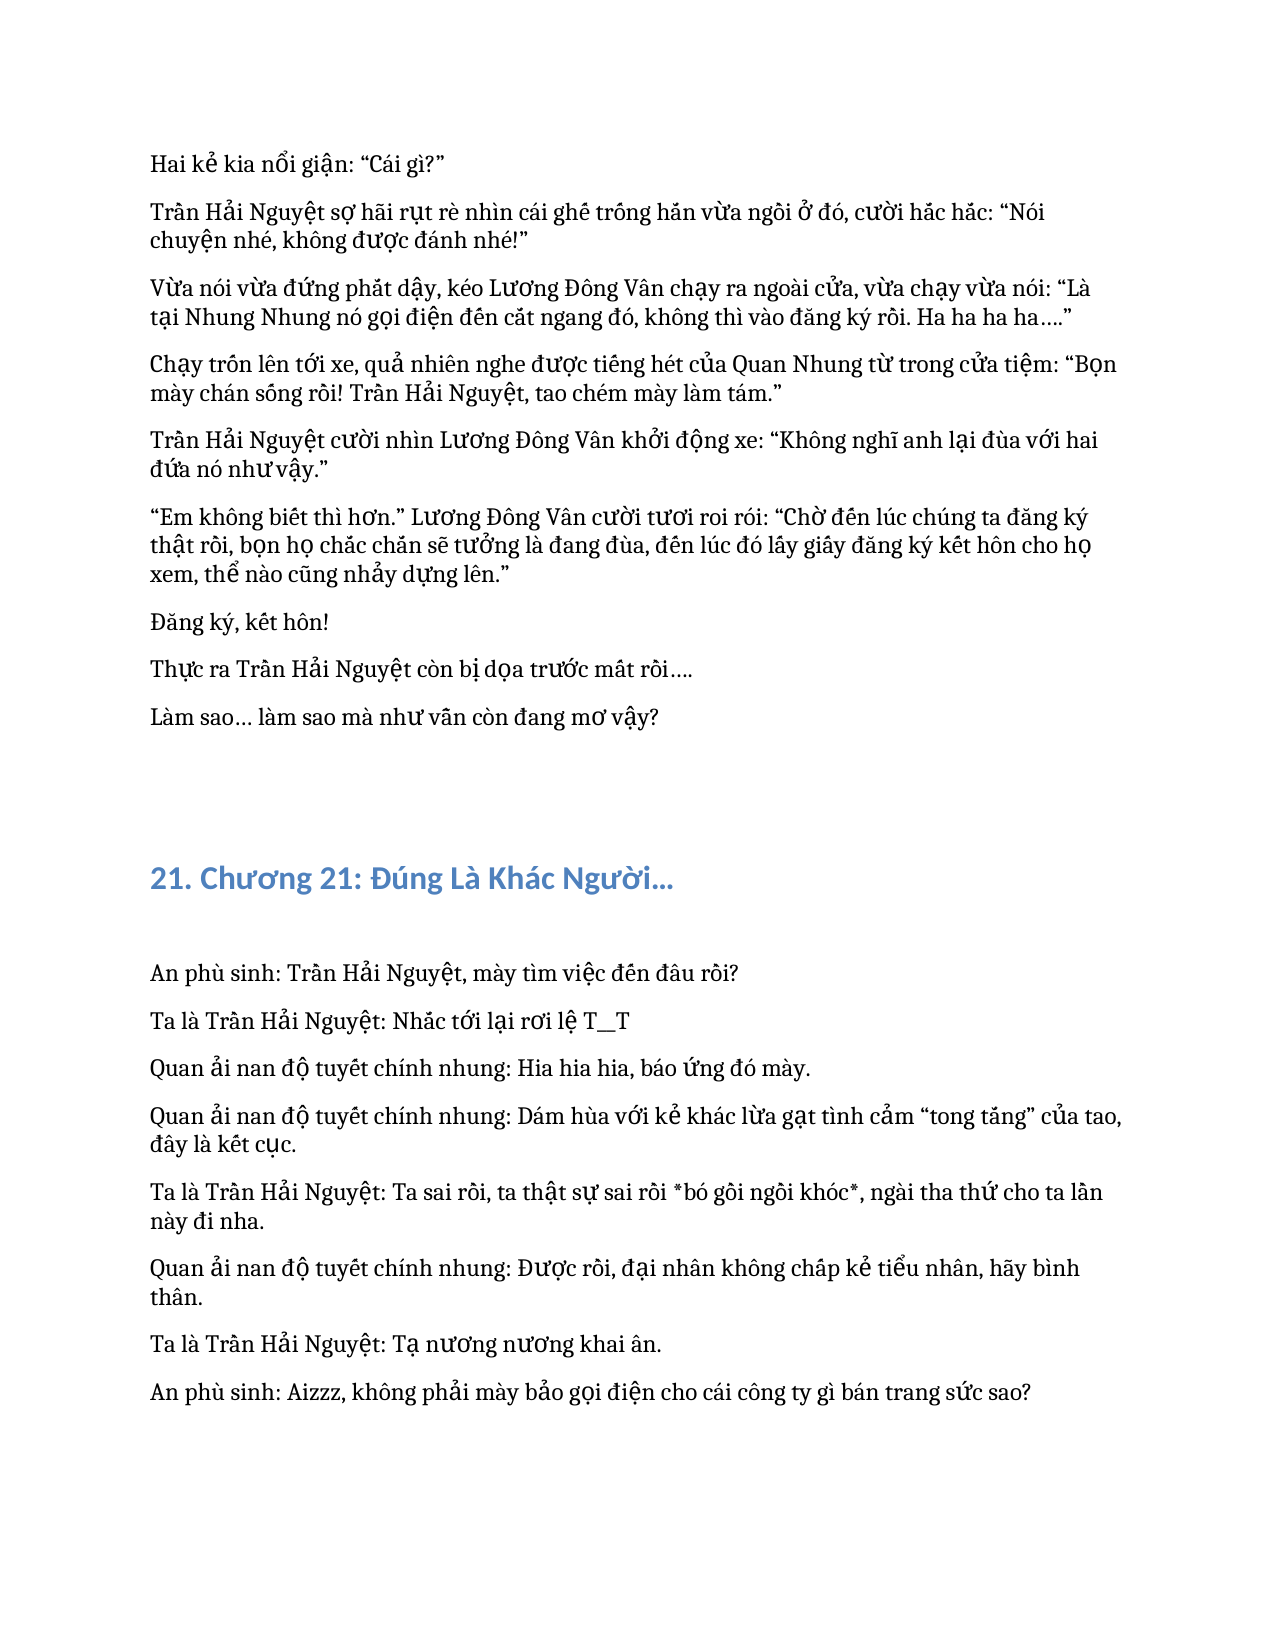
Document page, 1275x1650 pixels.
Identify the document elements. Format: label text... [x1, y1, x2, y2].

text Chạy trốn lên tới xe, quả nhiên nghe được tiếng hét của Quan Nhung từ trong cửa tiệm: “Bọn mày chán sống rồi! Trần Hải Nguyệt, tao chém mày làm tám.” [150, 350, 1125, 407]
text Quan ải nan độ tuyết chính nhung: Được rồi, đại nhân không chấp kẻ tiểu nhân, hãy bình thân. [150, 1254, 1125, 1312]
text “Em không biết thì hơn.” Lương Đông Vân cười tươi roi rói: “Chờ đến lúc chúng ta đăng ký thật rồi, bọn họ chắc chắn sẽ tưởng là đang đùa, đến lúc đó lấy giấy đăng ký kết hôn cho họ xem, thể nào cũng nhảy dựng lên.” [150, 502, 1125, 589]
text Ta là Trần Hải Nguyệt: Tạ nương nương khai ân. [150, 1330, 1125, 1359]
text Vừa nói vừa đứng phắt dậy, kéo Lương Đông Vân chạy ra ngoài cửa, vừa chạy vừa nói: “Là tại Nhung Nhung nó gọi điện đến cắt ngang đó, không thì vào đăng ký rồi. Ha ha ha ha….” [150, 274, 1125, 331]
text Quan ải nan độ tuyết chính nhung: Hia hia hia, báo ứng đó mày. [150, 1054, 1125, 1083]
text Trần Hải Nguyệt sợ hãi rụt rè nhìn cái ghế trống hắn vừa ngồi ở đó, cười hắc hắc: “Nói chuyện nhé, không được đánh nhé!” [150, 197, 1125, 255]
text An phù sinh: Aizzz, không phải mày bảo gọi điện cho cái công ty gì bán trang sức sao? [150, 1378, 1125, 1407]
text Thực ra Trần Hải Nguyệt còn bị dọa trước mất rồi…. [150, 655, 1125, 684]
text Ta là Trần Hải Nguyệt: Ta sai rồi, ta thật sự sai rồi *bó gồi ngồi khóc*, ngài tha thứ cho ta lần này đi nha. [150, 1178, 1125, 1235]
text Hai kẻ kia nổi giận: “Cái gì?” [150, 150, 1125, 179]
text Đăng ký, kết hôn! [150, 607, 1125, 636]
text Ta là Trần Hải Nguyệt: Nhắc tới lại rơi lệ T__T [150, 1007, 1125, 1035]
text Trần Hải Nguyệt cười nhìn Lương Đông Vân khởi động xe: “Không nghĩ anh lại đùa với hai đứa nó như vậy.” [150, 426, 1125, 484]
subtitle 21. Chương 21: Đúng Là Khác Người… [150, 857, 1125, 898]
text Làm sao… làm sao mà như vẫn còn đang mơ vậy? [150, 702, 1125, 731]
text Quan ải nan độ tuyết chính nhung: Dám hùa với kẻ khác lừa gạt tình cảm “tong tắng” của tao, đây là kết cục. [150, 1102, 1125, 1159]
text An phù sinh: Trần Hải Nguyệt, mày tìm việc đến đâu rồi? [150, 902, 1125, 988]
